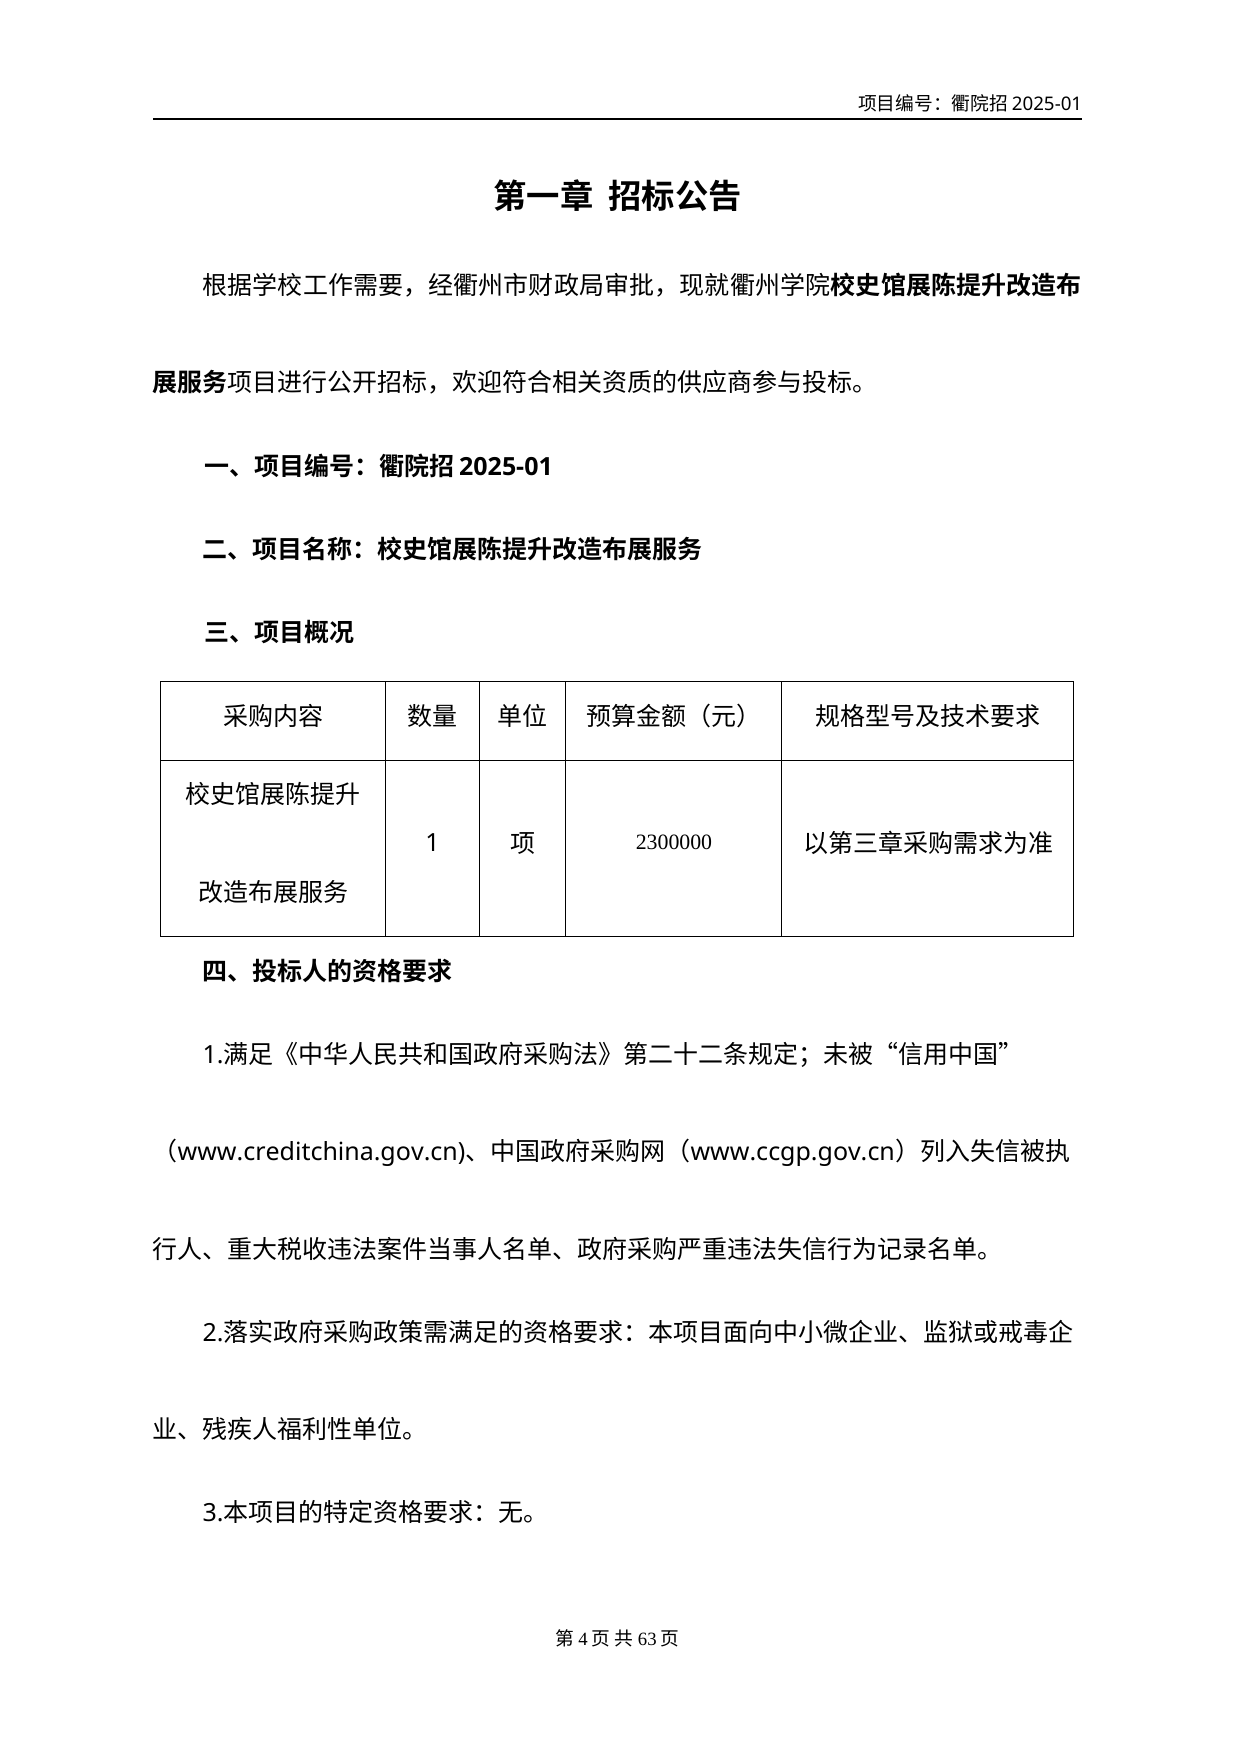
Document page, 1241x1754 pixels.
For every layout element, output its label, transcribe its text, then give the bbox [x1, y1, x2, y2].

text 第一章 招标公告 [152, 162, 1082, 227]
table_cell 校史馆展陈提升改造布展服务 [161, 761, 385, 936]
text 根据学校工作需要，经衢州市财政局审批，现就衢州学院校史馆展陈提升改造布展服务项目进行公开招标，欢迎符合相关资质的供应商参与投标。 [152, 251, 1082, 413]
table_cell 项 [480, 761, 565, 936]
text 三、项目概况 [152, 598, 1082, 663]
table_header 采购内容 [161, 682, 385, 759]
text 1.满足《中华人民共和国政府采购法》第二十二条规定；未被“信用中国”（www.creditchina.gov.cn)、中国政府采购网（www.ccgp.gov.cn）列入失信被执行人、重大税收违法案件当事人名单、政府采购严重违法失信行为记录名单。 [152, 1020, 1082, 1280]
text 四、投标人的资格要求 [152, 937, 1082, 1002]
text 2.落实政府采购政策需满足的资格要求：本项目面向中小微企业、监狱或戒毒企业、残疾人福利性单位。 [152, 1298, 1082, 1460]
table_cell 1 [386, 761, 479, 936]
table_header 预算金额（元） [566, 682, 781, 759]
text 二、项目名称：校史馆展陈提升改造布展服务 [152, 515, 1082, 580]
table_header 单位 [480, 682, 565, 759]
table_header 数量 [386, 682, 479, 759]
table_cell 以第三章采购需求为准 [782, 761, 1073, 936]
text 一、项目编号：衢院招2025-01 [152, 432, 1082, 497]
text 3.本项目的特定资格要求：无。 [152, 1478, 1082, 1543]
table_header 规格型号及技术要求 [782, 682, 1073, 759]
table_cell 2300000 [566, 761, 781, 936]
